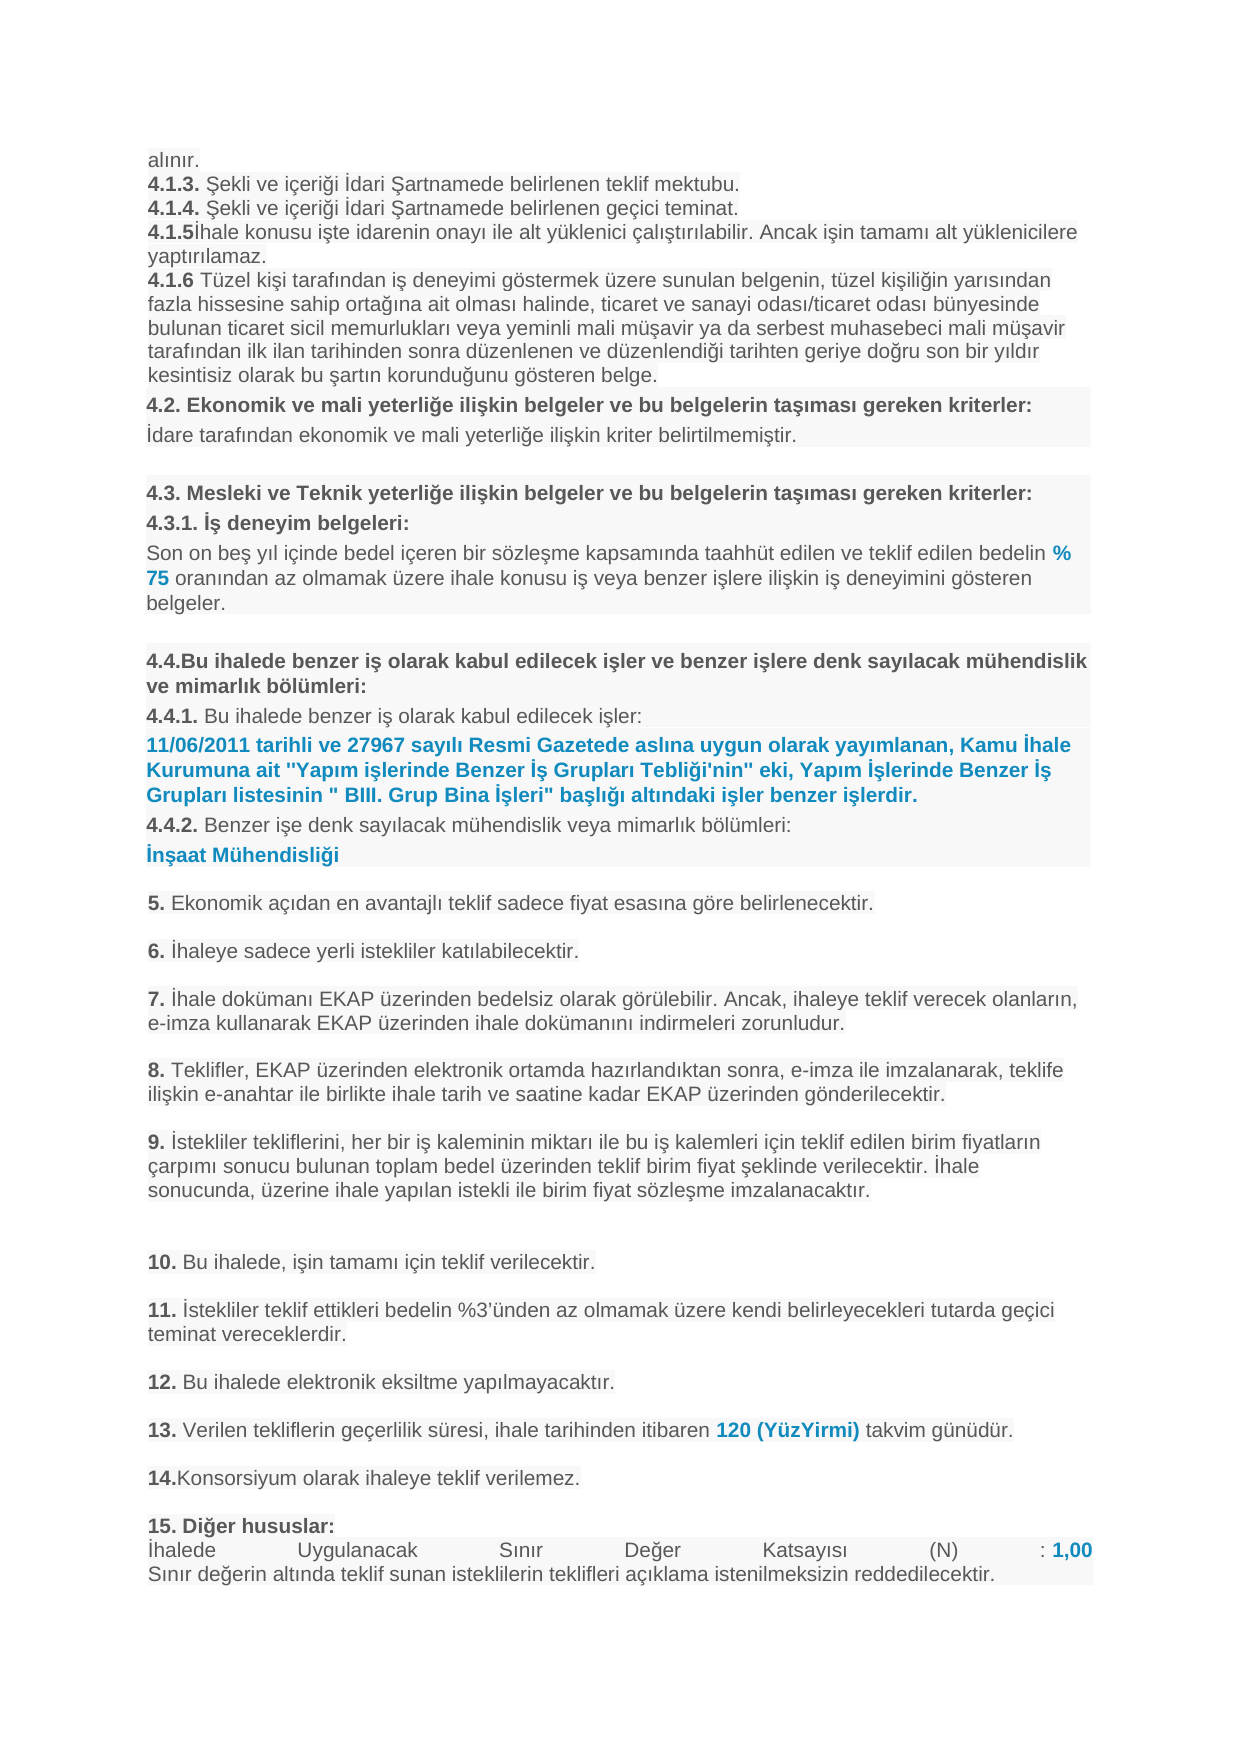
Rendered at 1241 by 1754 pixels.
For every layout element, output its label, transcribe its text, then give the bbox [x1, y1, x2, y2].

table_cell İnşaat Mühendisliği [146, 837, 1091, 867]
table_cell 4.4.2. Benzer işe denk sayılacak mühendislik veya mimarlık bölümleri: [146, 807, 1091, 837]
table_cell 11/06/2011 tarihli ve 27967 sayılı Resmi Gazetede aslına uygun olarak yayımlanan, Kamu İhale Kurumuna ait ''Yapım işlerinde Benzer İş Grupları Tebliği'nin'' eki, Yapım İşlerinde Benzer İş Grupları listesinin " BIII. Grup Bina İşleri" başlığı altındaki işler benzer işlerdir. [146, 728, 1091, 807]
table_cell Son on beş yıl içinde bedel içeren bir sözleşme kapsamında taahhüt edilen ve teklif edilen bedelin % 75 oranından az olmamak üzere ihale konusu iş veya benzer işlere ilişkin iş deneyimini gösteren belgeler. [146, 535, 1091, 614]
table_header 4.4.Bu ihalede benzer iş olarak kabul edilecek işler ve benzer işlere denk sayılacak mühendislik ve mimarlık bölümleri: [146, 643, 1091, 698]
table_cell 4.3.1. İş deneyim belgeleri: [146, 505, 1091, 535]
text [148, 148, 1093, 387]
table_header 4.2. Ekonomik ve mali yeterliğe ilişkin belgeler ve bu belgelerin taşıması gereken kriterler: [146, 387, 1091, 417]
text 5. Ekonomik açıdan en avantajlı teklif sadece fiyat esasına göre belirlenecektir. 6. İhaleye sadece yerli istekliler katılabilecektir. 7. İhale dokümanı EKAP üzerinden bedelsiz olarak görülebilir. Ancak, ihaleye teklif verecek olanların, e-imza kullanarak EKAP üzerinden ihale dokümanını indirmeleri zorunludur. 8. Teklifler, EKAP üzerinden elektronik ortamda hazırlandıktan sonra, e-imza ile imzalanarak, teklife ilişkin e-anahtar ile birlikte ihale tarih ve saatine kadar EKAP üzerinden gönderilecektir. 9. İstekliler tekliflerini, her bir iş kaleminin miktarı ile bu iş kalemleri için teklif edilen birim fiyatların çarpımı sonucu bulunan toplam bedel üzerinden teklif birim fiyat şeklinde verilecektir. İhale sonucunda, üzerine ihale yapılan istekli ile birim fiyat sözleşme imzalanacaktır. 10. Bu ihalede, işin tamamı için teklif verilecektir. 11. İstekliler teklif ettikleri bedelin %3’ünden az olmamak üzere kendi belirleyecekleri tutarda geçici teminat vereceklerdir. 12. Bu ihalede elektronik eksiltme yapılmayacaktır. 13. Verilen tekliflerin geçerlilik süresi, ihale tarihinden itibaren 120 (YüzYirmi) takvim günüdür. 14.Konsorsiyum olarak ihaleye teklif verilemez. 15. Diğer hususlar: [148, 867, 1093, 1537]
table_cell İdare tarafından ekonomik ve mali yeterliğe ilişkin kriter belirtilmemiştir. [146, 417, 1091, 447]
table_header 4.3. Mesleki ve Teknik yeterliğe ilişkin belgeler ve bu belgelerin taşıması gereken kriterler: [146, 475, 1091, 505]
table_cell 4.4.1. Bu ihalede benzer iş olarak kabul edilecek işler: [146, 698, 1091, 727]
text İhalede Uygulanacak Sınır Değer Katsayısı (N) : 1,00 Sınır değerin altında teklif sunan isteklilerin teklifleri açıklama istenilmeksizin reddedilecektir. [148, 1537, 1093, 1585]
